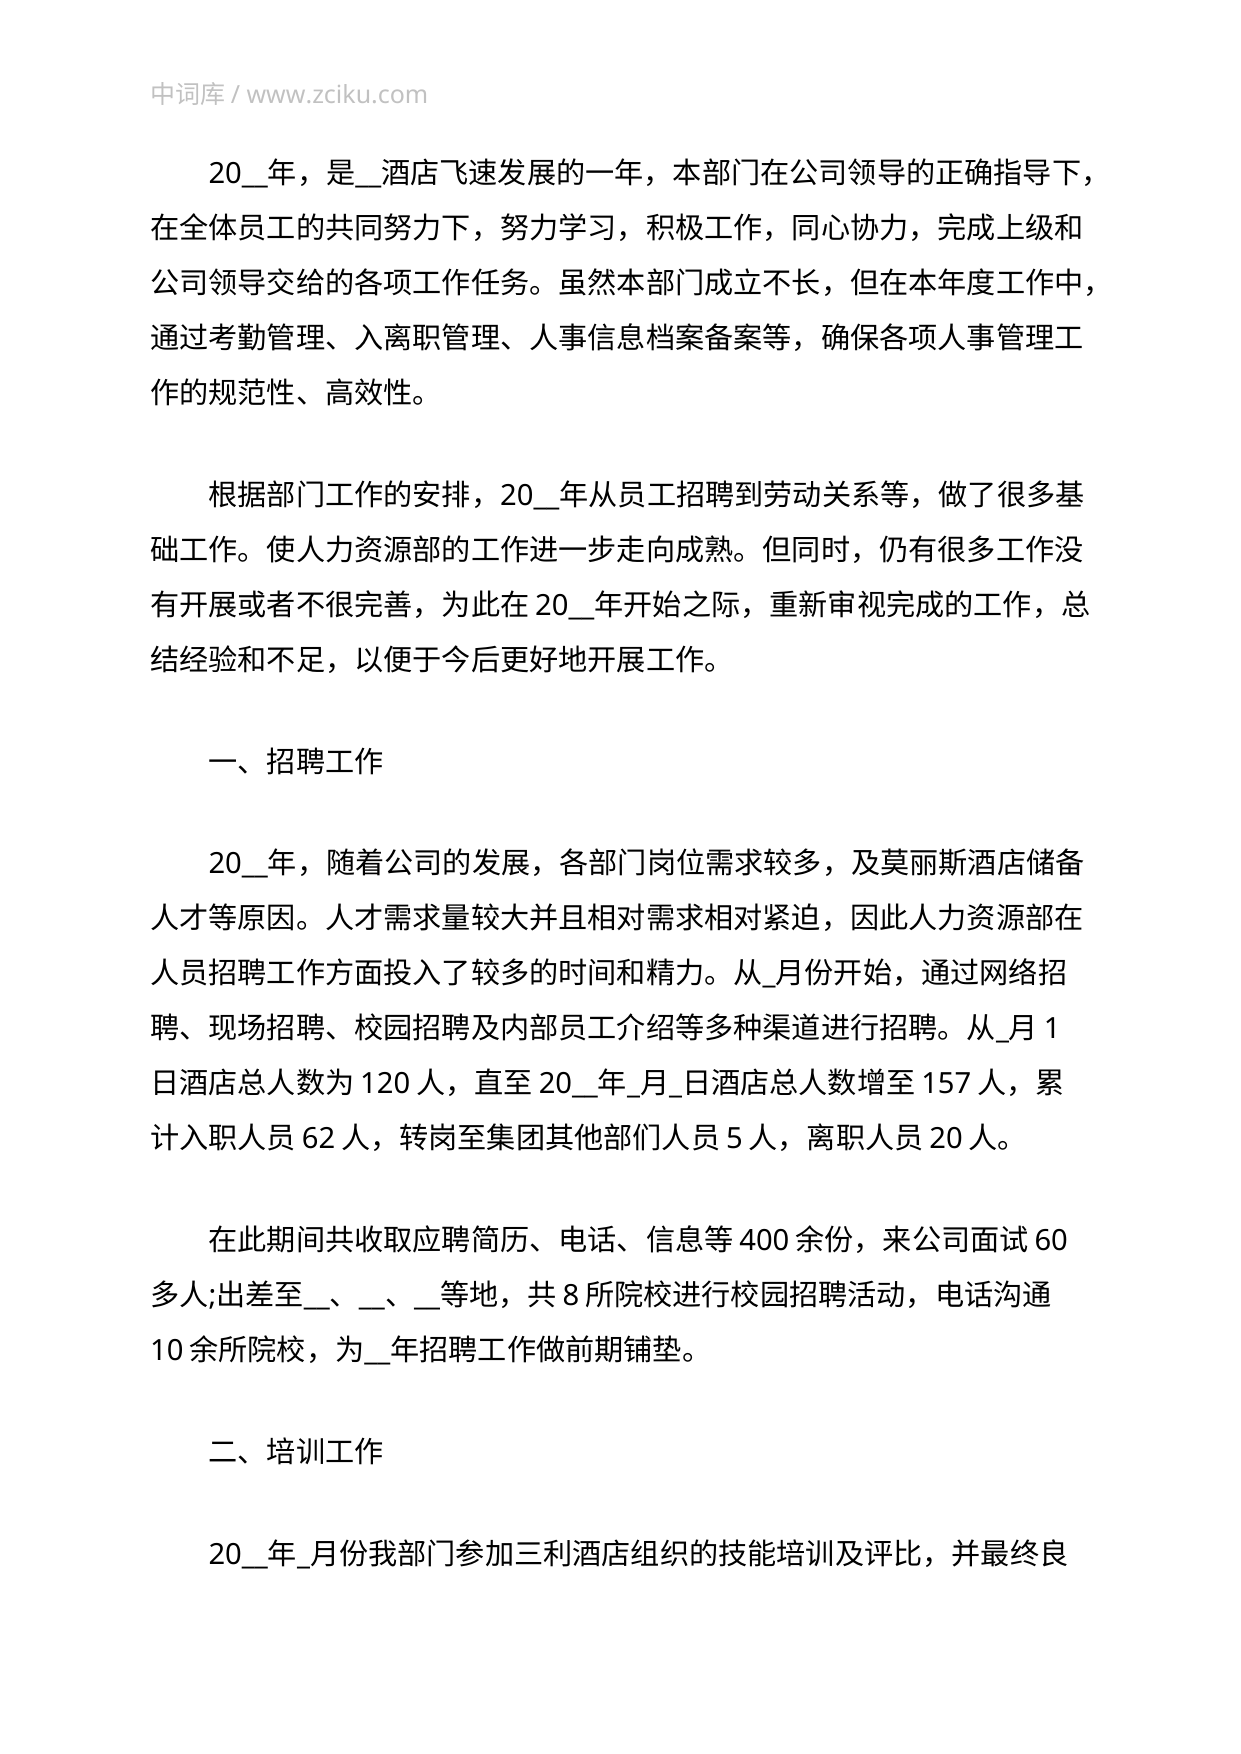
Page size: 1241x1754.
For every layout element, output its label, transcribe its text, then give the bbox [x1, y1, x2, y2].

text 20__年，是__酒店飞速发展的一年，本部门在公司领导的正确指导下，在全体员工的共同努力下，努力学习，积极工作，同心协力，完成上级和公司领导交给的各项工作任务。虽然本部门成立不长，但在本年度工作中，通过考勤管理、入离职管理、人事信息档案备案等，确保各项人事管理工作的规范性、高效性。 [150, 150, 1090, 412]
text 在此期间共收取应聘简历、电话、信息等400余份，来公司面试60多人;出差至__、__、__等地，共8所院校进行校园招聘活动，电话沟通10余所院校，为__年招聘工作做前期铺垫。 [150, 1217, 1090, 1369]
text 二、培训工作 [150, 1429, 1090, 1471]
text 一、招聘工作 [150, 738, 1090, 780]
text 20__年，随着公司的发展，各部门岗位需求较多，及莫丽斯酒店储备人才等原因。人才需求量较大并且相对需求相对紧迫，因此人力资源部在人员招聘工作方面投入了较多的时间和精力。从_月份开始，通过网络招聘、现场招聘、校园招聘及内部员工介绍等多种渠道进行招聘。从_月1日酒店总人数为120人，直至20__年_月_日酒店总人数增至157人，累计入职人员62人，转岗至集团其他部们人员5人，离职人员20人。 [150, 840, 1090, 1157]
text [150, 1531, 1090, 1573]
text 根据部门工作的安排，20__年从员工招聘到劳动关系等，做了很多基础工作。使人力资源部的工作进一步走向成熟。但同时，仍有很多工作没有开展或者不很完善，为此在20__年开始之际，重新审视完成的工作，总结经验和不足，以便于今后更好地开展工作。 [150, 471, 1090, 679]
